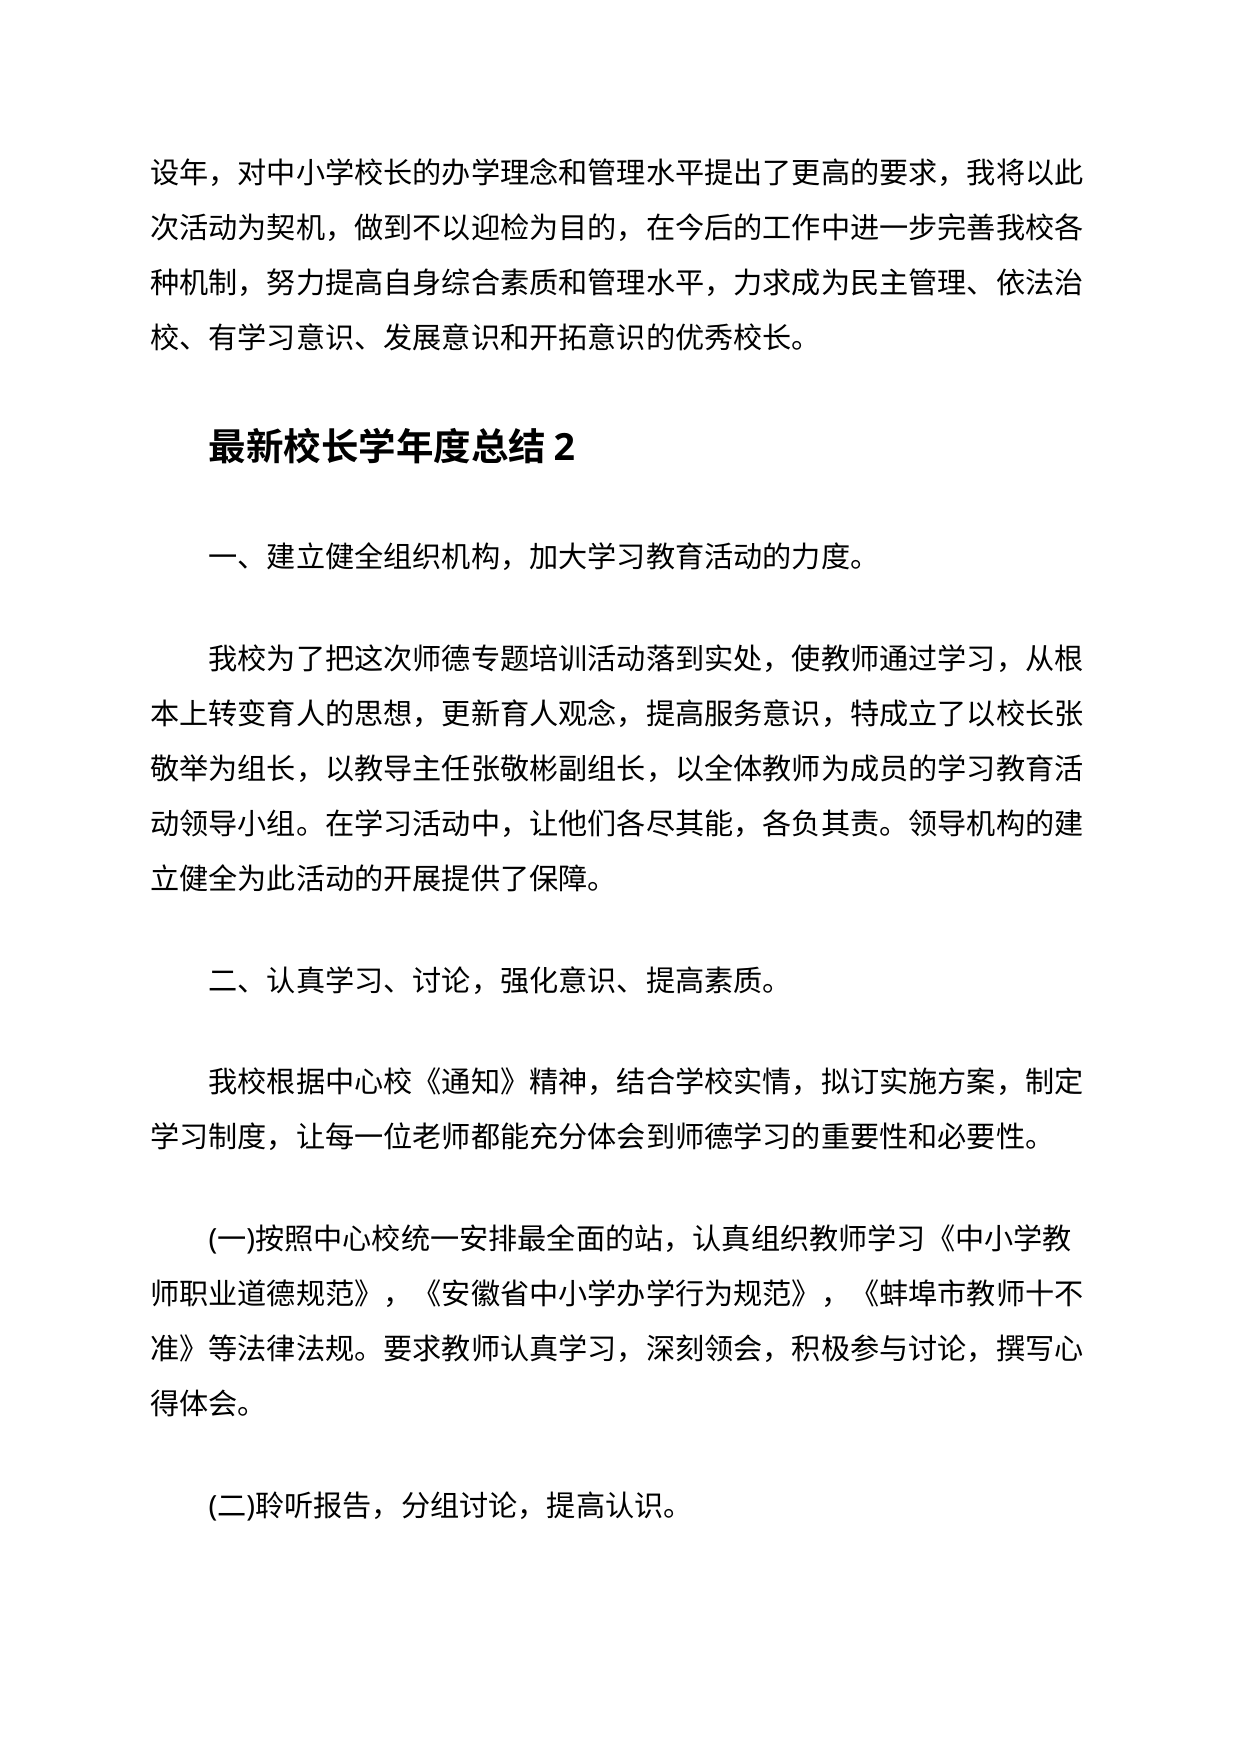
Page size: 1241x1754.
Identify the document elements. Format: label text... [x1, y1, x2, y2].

text 一、建立健全组织机构，加大学习教育活动的力度。 [150, 534, 1090, 576]
text 最新校长学年度总结2 [150, 416, 1090, 471]
text 我校为了把这次师德专题培训活动落到实处，使教师通过学习，从根本上转变育人的思想，更新育人观念，提高服务意识，特成立了以校长张敬举为组长，以教导主任张敬彬副组长，以全体教师为成员的学习教育活动领导小组。在学习活动中，让他们各尽其能，各负其责。领导机构的建立健全为此活动的开展提供了保障。 [150, 636, 1090, 898]
text 我校根据中心校《通知》精神，结合学校实情，拟订实施方案，制定学习制度，让每一位老师都能充分体会到师德学习的重要性和必要性。 [150, 1059, 1090, 1156]
text 二、认真学习、讨论，强化意识、提高素质。 [150, 957, 1090, 999]
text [150, 150, 1090, 357]
text (一)按照中心校统一安排最全面的站，认真组织教师学习《中小学教师职业道德规范》，《安徽省中小学办学行为规范》，《蚌埠市教师十不准》等法律法规。要求教师认真学习，深刻领会，积极参与讨论，撰写心得体会。 [150, 1216, 1090, 1423]
text (二)聆听报告，分组讨论，提高认识。 [150, 1482, 1090, 1524]
